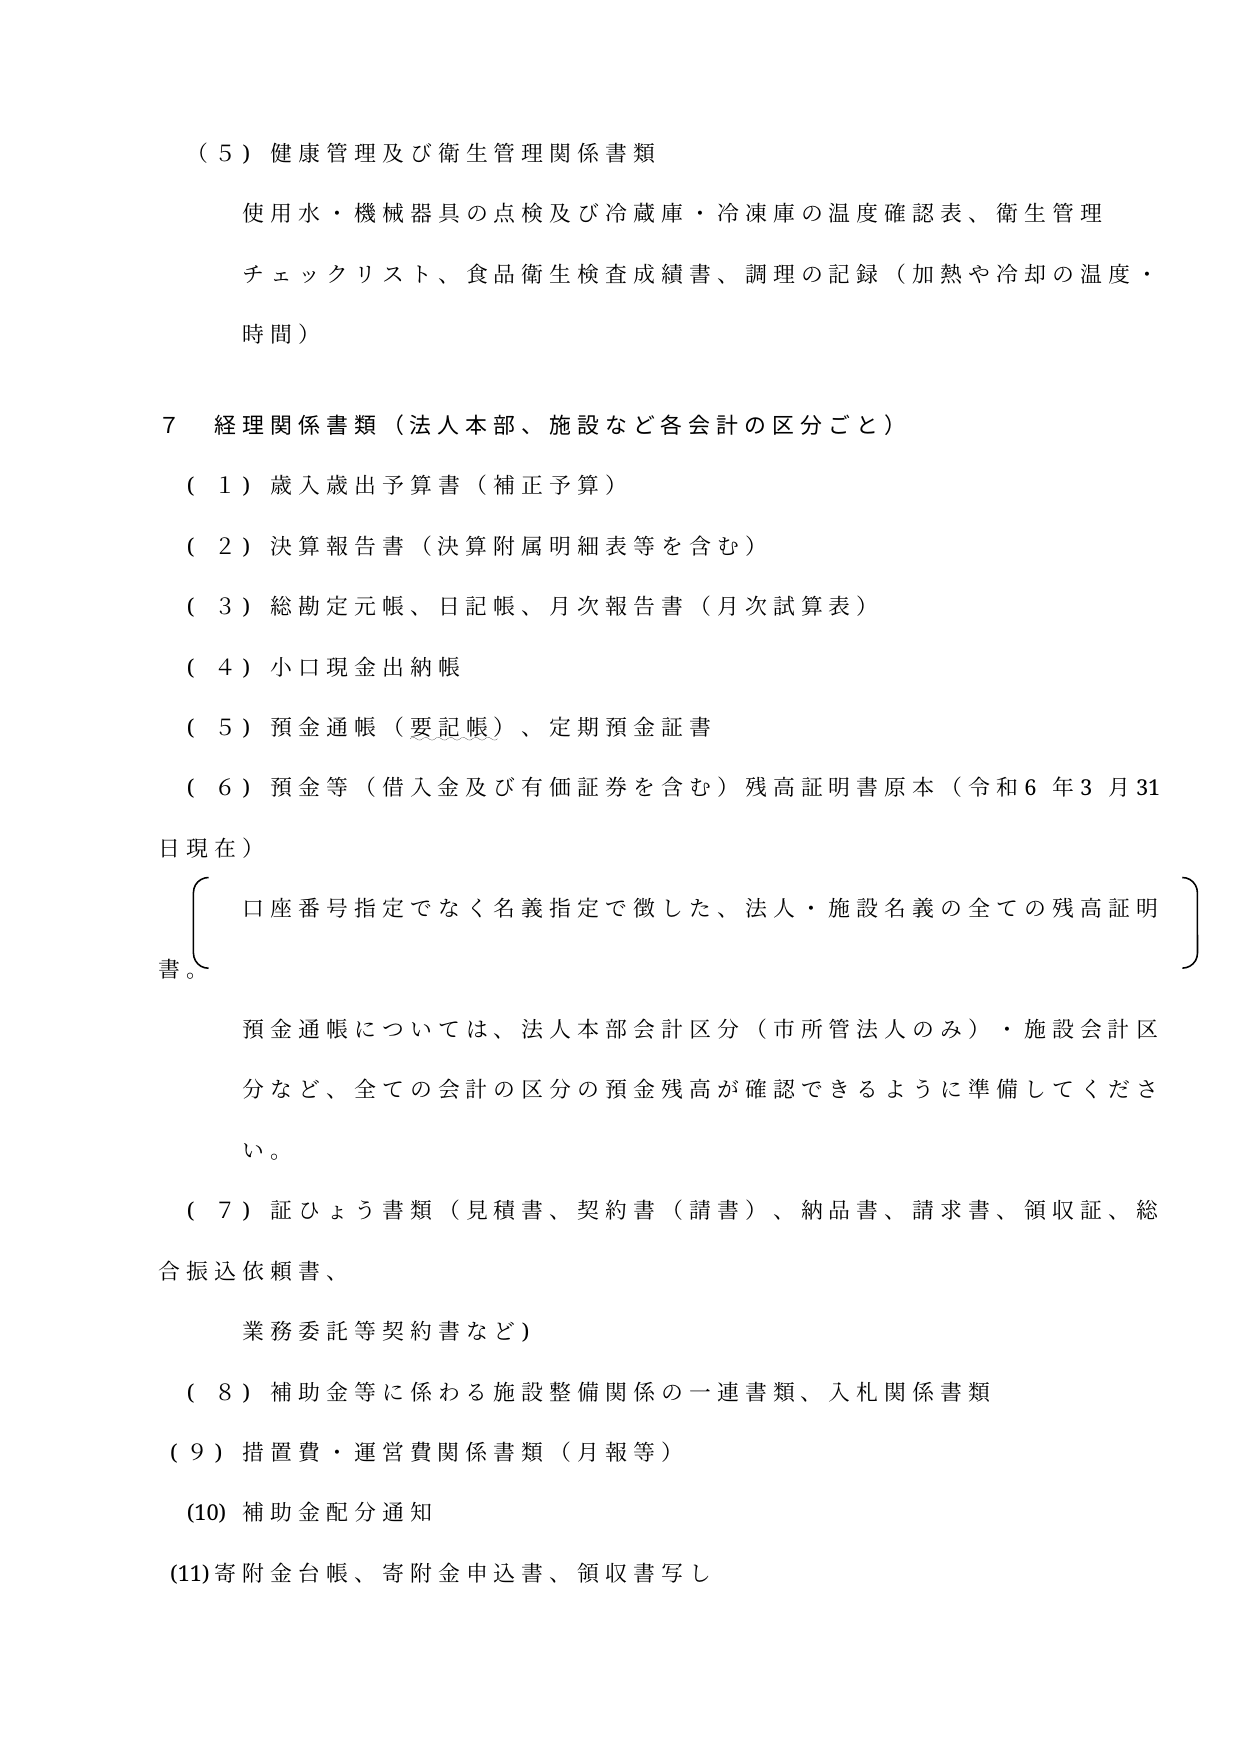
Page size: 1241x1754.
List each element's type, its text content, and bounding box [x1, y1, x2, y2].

text ７ 経理関係書類（法人本部、施設など各会計の区分ごと） [159, 394, 1164, 454]
text (10)補助金配分通知 [159, 1481, 1164, 1542]
text 預金通帳については、法人本部会計区分（市所管法人のみ）・施設会計区分など、全ての会計の区分の預金残高が確認できるように準備してください。 [159, 998, 1164, 1179]
text （５)健康管理及び衛生管理関係書類 [171, 122, 1164, 182]
text (３)総勘定元帳、日記帳、月次報告書（月次試算表） [159, 575, 1164, 635]
text 業務委託等契約書など) [159, 1300, 1164, 1360]
text (１)歳入歳出予算書（補正予算） [159, 454, 1164, 514]
text (８)補助金等に係わる施設整備関係の一連書類、入札関係書類 [159, 1360, 1164, 1421]
text (５)預金通帳（要記帳）、定期預金証書 [159, 696, 1164, 756]
text 使用水・機械器具の点検及び冷蔵庫・冷凍庫の温度確認表、衛生管理チェックリスト、食品衛生検査成績書、調理の記録（加熱や冷却の温度・時間） [221, 182, 1164, 363]
text (11)寄附金台帳、寄附金申込書、領収書写し [159, 1542, 1164, 1602]
text (９)措置費・運営費関係書類（月報等） [159, 1421, 1164, 1481]
text (４)小口現金出納帳 [159, 635, 1164, 696]
text (７)証ひょう書類（見積書、契約書（請書）、納品書、請求書、領収証、総合振込依頼書、 [159, 1179, 1164, 1300]
text (２)決算報告書（決算附属明細表等を含む） [159, 514, 1164, 575]
text 口座番号指定でなく名義指定で徴した、法人・施設名義の全ての残高証明書。 [159, 877, 1164, 998]
text (６)預金等（借入金及び有価証券を含む）残高証明書原本（令和6年3月31日現在） [159, 756, 1164, 877]
